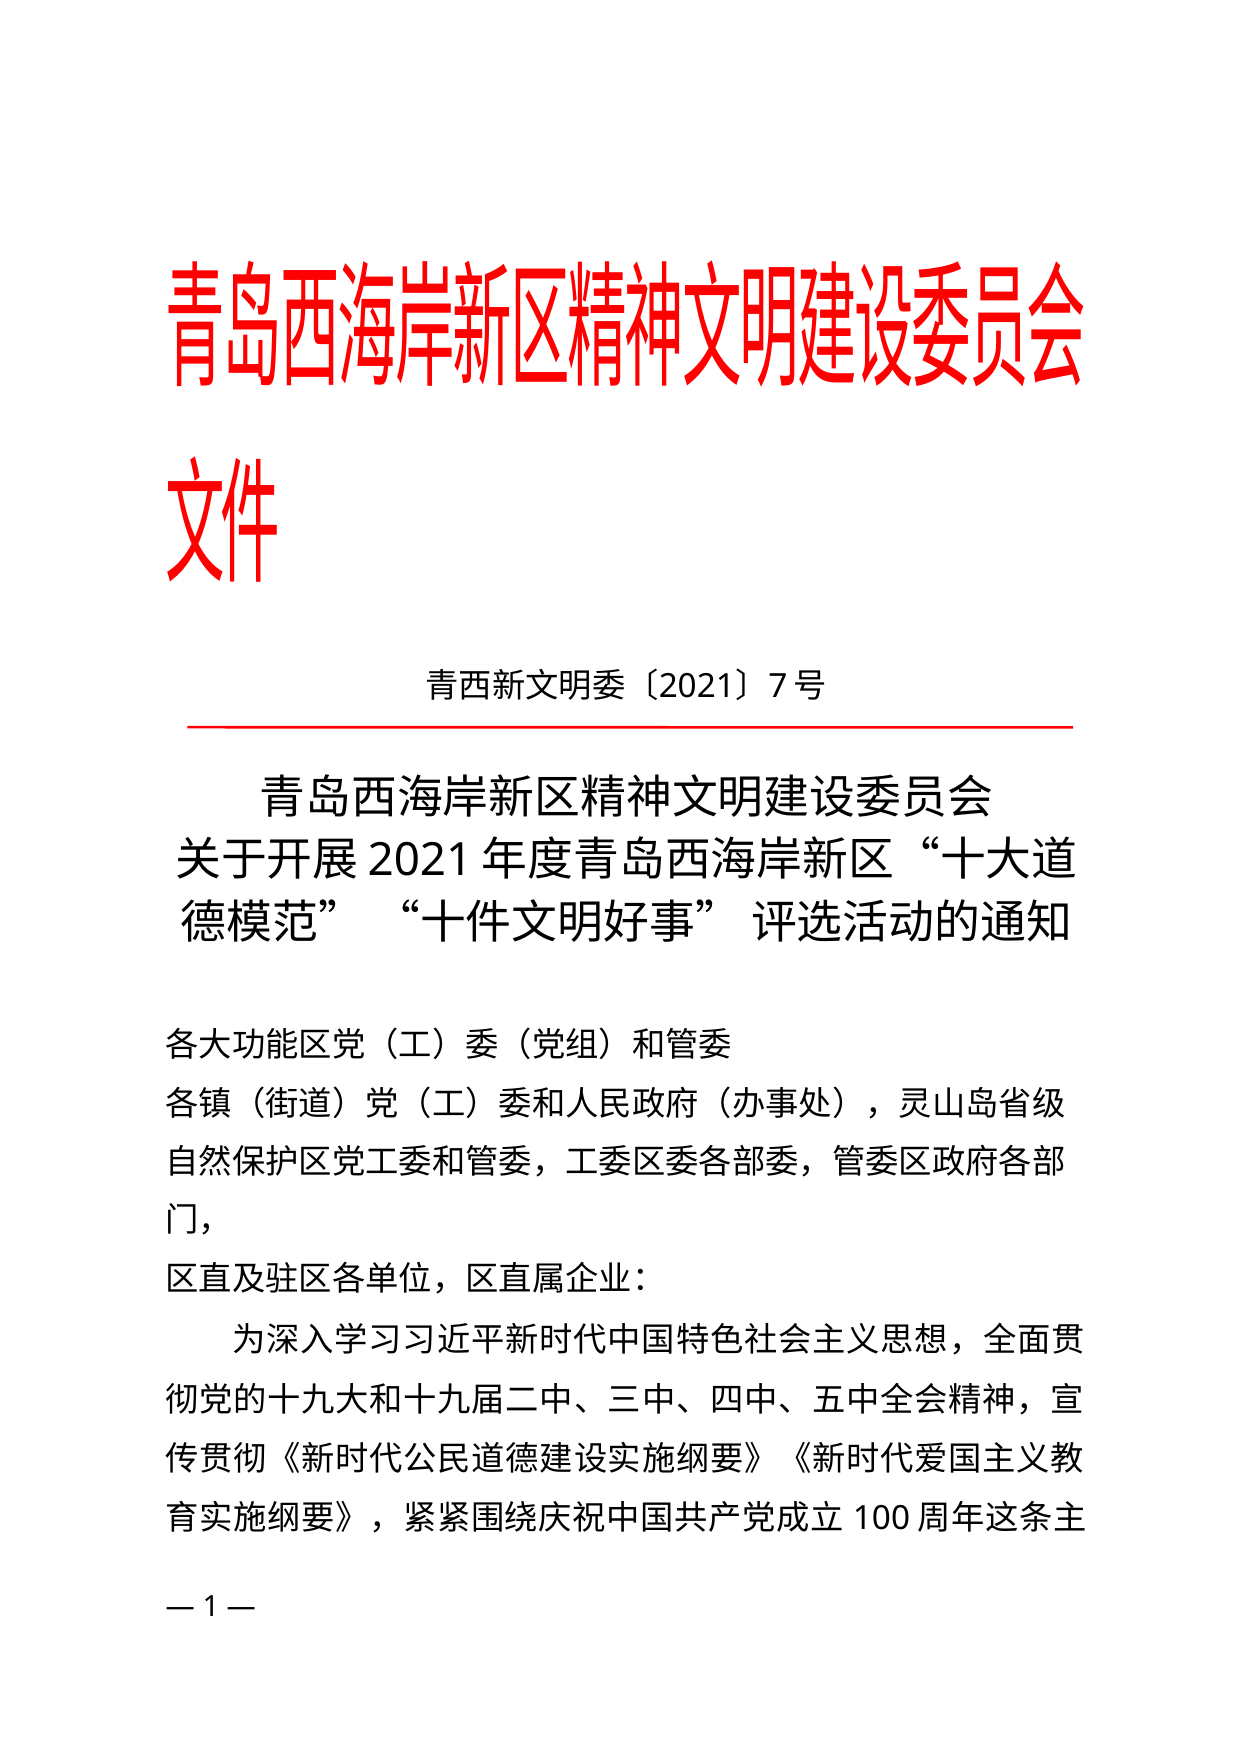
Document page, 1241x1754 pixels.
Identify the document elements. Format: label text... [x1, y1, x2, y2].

text 关于开展2021年度青岛西海岸新区“十大道德模范” “十件文明好事” 评选活动的通知 [165, 826, 1087, 951]
text 青岛西海岸新区精神文明建设委员会 [165, 763, 1087, 826]
text 青岛西海岸新区精神文明建设委员会文件 [165, 218, 1087, 611]
text 区直及驻区各单位，区直属企业： [165, 1243, 1087, 1302]
text 各大功能区党（工）委（党组）和管委 [165, 1010, 1087, 1068]
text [165, 1302, 1087, 1539]
text 各镇（街道）党（工）委和人民政府（办事处），灵山岛省级 [165, 1068, 1087, 1127]
text 青西新文明委〔2021〕7号 [165, 658, 1087, 707]
text 自然保护区党工委和管委，工委区委各部委，管委区政府各部门， [165, 1127, 1087, 1243]
